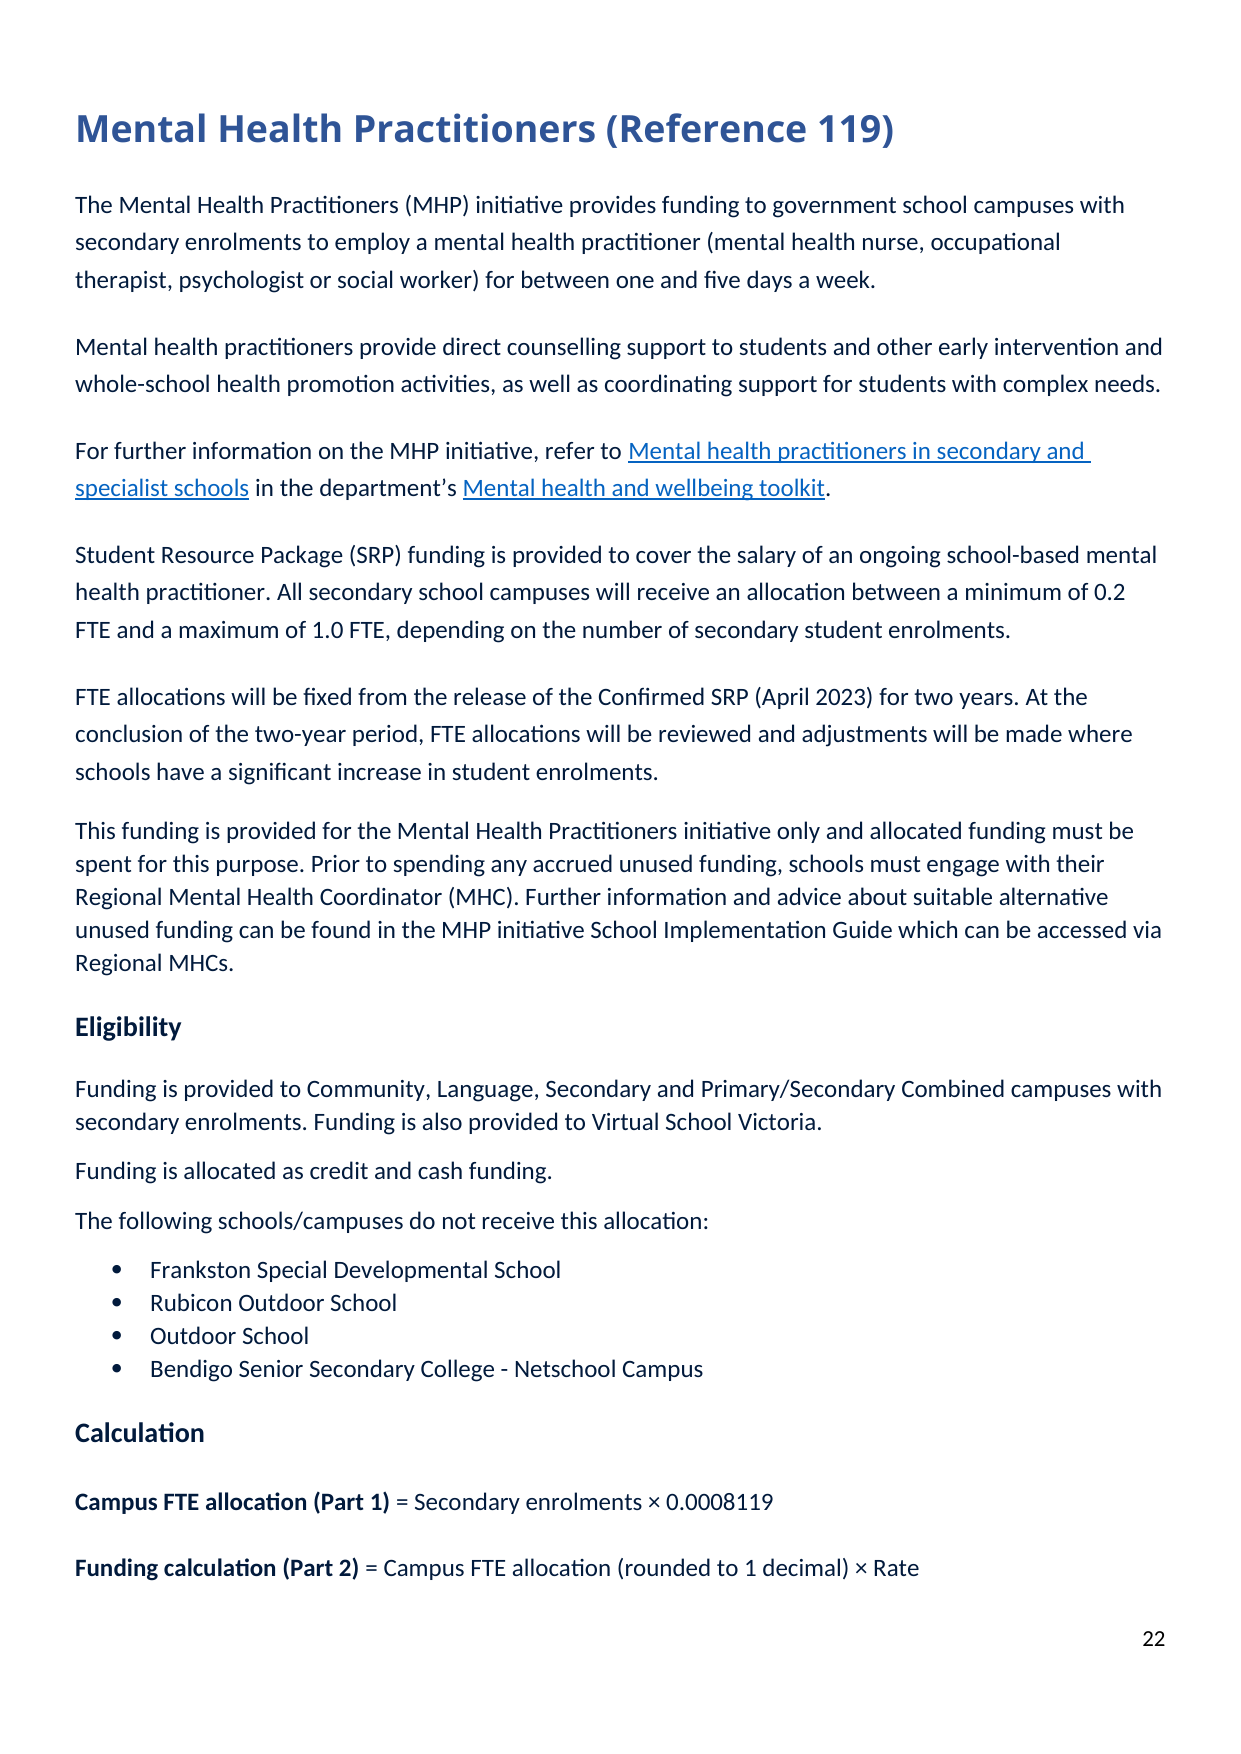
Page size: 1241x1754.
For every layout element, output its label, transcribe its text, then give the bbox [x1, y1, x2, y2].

subtitle Mental Health Practitioners (Reference 119) [75, 102, 1165, 153]
list Bendigo Senior Secondary College - Netschool Campus [112, 1353, 1165, 1384]
text Funding calculation (Part 2) = Campus FTE allocation (rounded to 1 decimal) × Rate [75, 1545, 1165, 1583]
list Frankston Special Developmental School [112, 1254, 1165, 1285]
list Rubicon Outdoor School [112, 1287, 1165, 1318]
text Student Resource Package (SRP) funding is provided to cover the salary of an ongoing school-based mental health practitioner. All secondary school campuses will receive an allocation between a minimum of 0.2 FTE and a maximum of 1.0 FTE, depending on the number of secondary student enrolments. [75, 532, 1165, 644]
text FTE allocations will be fixed from the release of the Confirmed SRP (April 2023) for two years. At the conclusion of the two-year period, FTE allocations will be reviewed and adjustments will be made where schools have a significant increase in student enrolments. [75, 674, 1165, 786]
text For further information on the MHP initiative, refer to Mental health practitioners in secondary and specialist schools in the department’s Mental health and wellbeing toolkit. [75, 428, 1165, 503]
text Calculation [75, 1415, 1165, 1449]
text Funding is provided to Community, Language, Secondary and Primary/Secondary Combined campuses with secondary enrolments. Funding is also provided to Virtual School Victoria. [75, 1073, 1165, 1136]
text This funding is provided for the Mental Health Practitioners initiative only and allocated funding must be spent for this purpose. Prior to spending any accrued unused funding, schools must engage with their Regional Mental Health Coordinator (MHC). Further information and advice about suitable alternative unused funding can be found in the MHP initiative School Implementation Guide which can be accessed via Regional MHCs. [75, 815, 1165, 978]
text Mental health practitioners provide direct counselling support to students and other early intervention and whole-school health promotion activities, as well as coordinating support for students with complex needs. [75, 324, 1165, 399]
text Campus FTE allocation (Part 1) = Secondary enrolments × 0.0008119 [75, 1479, 1165, 1516]
text Funding is allocated as credit and cash funding. [75, 1155, 1165, 1186]
list Outdoor School [112, 1320, 1165, 1351]
text The following schools/campuses do not receive this allocation: [75, 1205, 1165, 1235]
text Eligibility [75, 1009, 1165, 1043]
text The Mental Health Practitioners (MHP) initiative provides funding to government school campuses with secondary enrolments to employ a mental health practitioner (mental health nurse, occupational therapist, psychologist or social worker) for between one and five days a week. [75, 182, 1165, 294]
